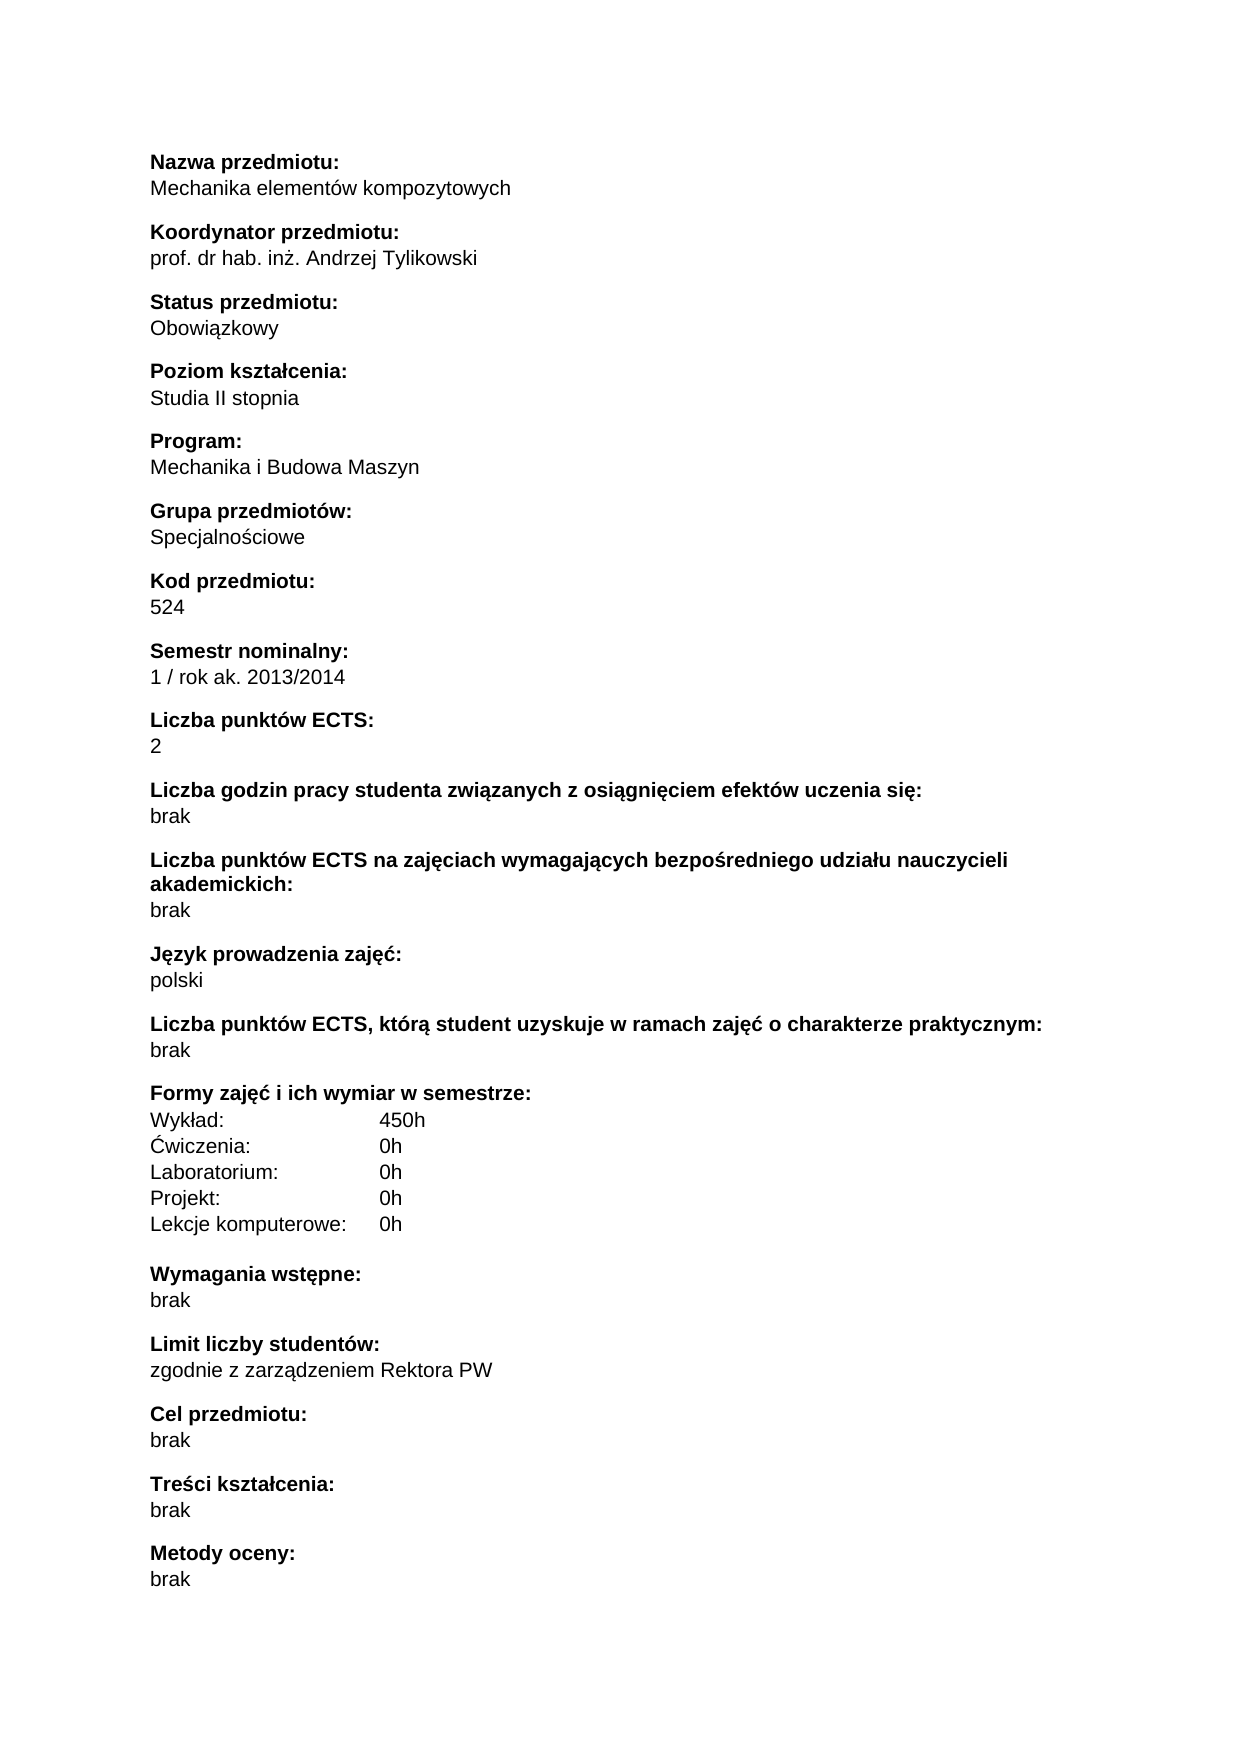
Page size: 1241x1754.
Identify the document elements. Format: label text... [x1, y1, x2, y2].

text Formy zajęć i ich wymiar w semestrze: [150, 1081, 1090, 1105]
table_cell 0h [369, 1184, 597, 1210]
table_cell Projekt: [140, 1186, 367, 1210]
text Koordynator przedmiotu: [150, 220, 1090, 244]
text brak [150, 1288, 1090, 1312]
text 1 / rok ak. 2013/2014 [150, 664, 1090, 688]
text Grupa przedmiotów: [150, 499, 1090, 523]
table_cell Lekcje komputerowe: [140, 1212, 367, 1236]
text Studia II stopnia [150, 385, 1090, 409]
table_header Wykład: [140, 1108, 367, 1132]
text Treści kształcenia: [150, 1471, 1090, 1495]
text Cel przedmiotu: [150, 1402, 1090, 1426]
text Nazwa przedmiotu: [150, 150, 1090, 174]
text Liczba punktów ECTS, którą student uzyskuje w ramach zajęć o charakterze praktycznym: [150, 1011, 1090, 1035]
text Obowiązkowy [150, 316, 1090, 339]
text Język prowadzenia zajęć: [150, 942, 1090, 966]
table_cell 0h [369, 1132, 597, 1158]
text brak [150, 1497, 1090, 1521]
text Metody oceny: [150, 1541, 1090, 1565]
text Semestr nominalny: [150, 638, 1090, 662]
text brak [150, 898, 1090, 922]
text polski [150, 968, 1090, 992]
text Liczba punktów ECTS na zajęciach wymagających bezpośredniego udziału nauczycieli akademickich: [150, 848, 1090, 896]
text Mechanika elementów kompozytowych [150, 176, 1090, 200]
text brak [150, 1428, 1090, 1452]
text Specjalnościowe [150, 525, 1090, 549]
text Program: [150, 429, 1090, 453]
text Liczba godzin pracy studenta związanych z osiągnięciem efektów uczenia się: [150, 778, 1090, 802]
text zgodnie z zarządzeniem Rektora PW [150, 1358, 1090, 1382]
text Limit liczby studentów: [150, 1332, 1090, 1356]
table_cell Ćwiczenia: [140, 1134, 367, 1158]
text Kod przedmiotu: [150, 569, 1090, 593]
table_cell 0h [369, 1158, 597, 1184]
text 524 [150, 595, 1090, 619]
text Poziom kształcenia: [150, 359, 1090, 383]
text Status przedmiotu: [150, 289, 1090, 313]
text 2 [150, 734, 1090, 758]
text brak [150, 1037, 1090, 1061]
text Wymagania wstępne: [150, 1262, 1090, 1286]
text brak [150, 804, 1090, 828]
text prof. dr hab. inż. Andrzej Tylikowski [150, 246, 1090, 270]
table_cell Laboratorium: [140, 1160, 367, 1184]
table_cell 0h [369, 1210, 597, 1236]
table_header 450h [369, 1108, 597, 1132]
text brak [150, 1567, 1090, 1591]
text Mechanika i Budowa Maszyn [150, 455, 1090, 479]
text Liczba punktów ECTS: [150, 708, 1090, 732]
